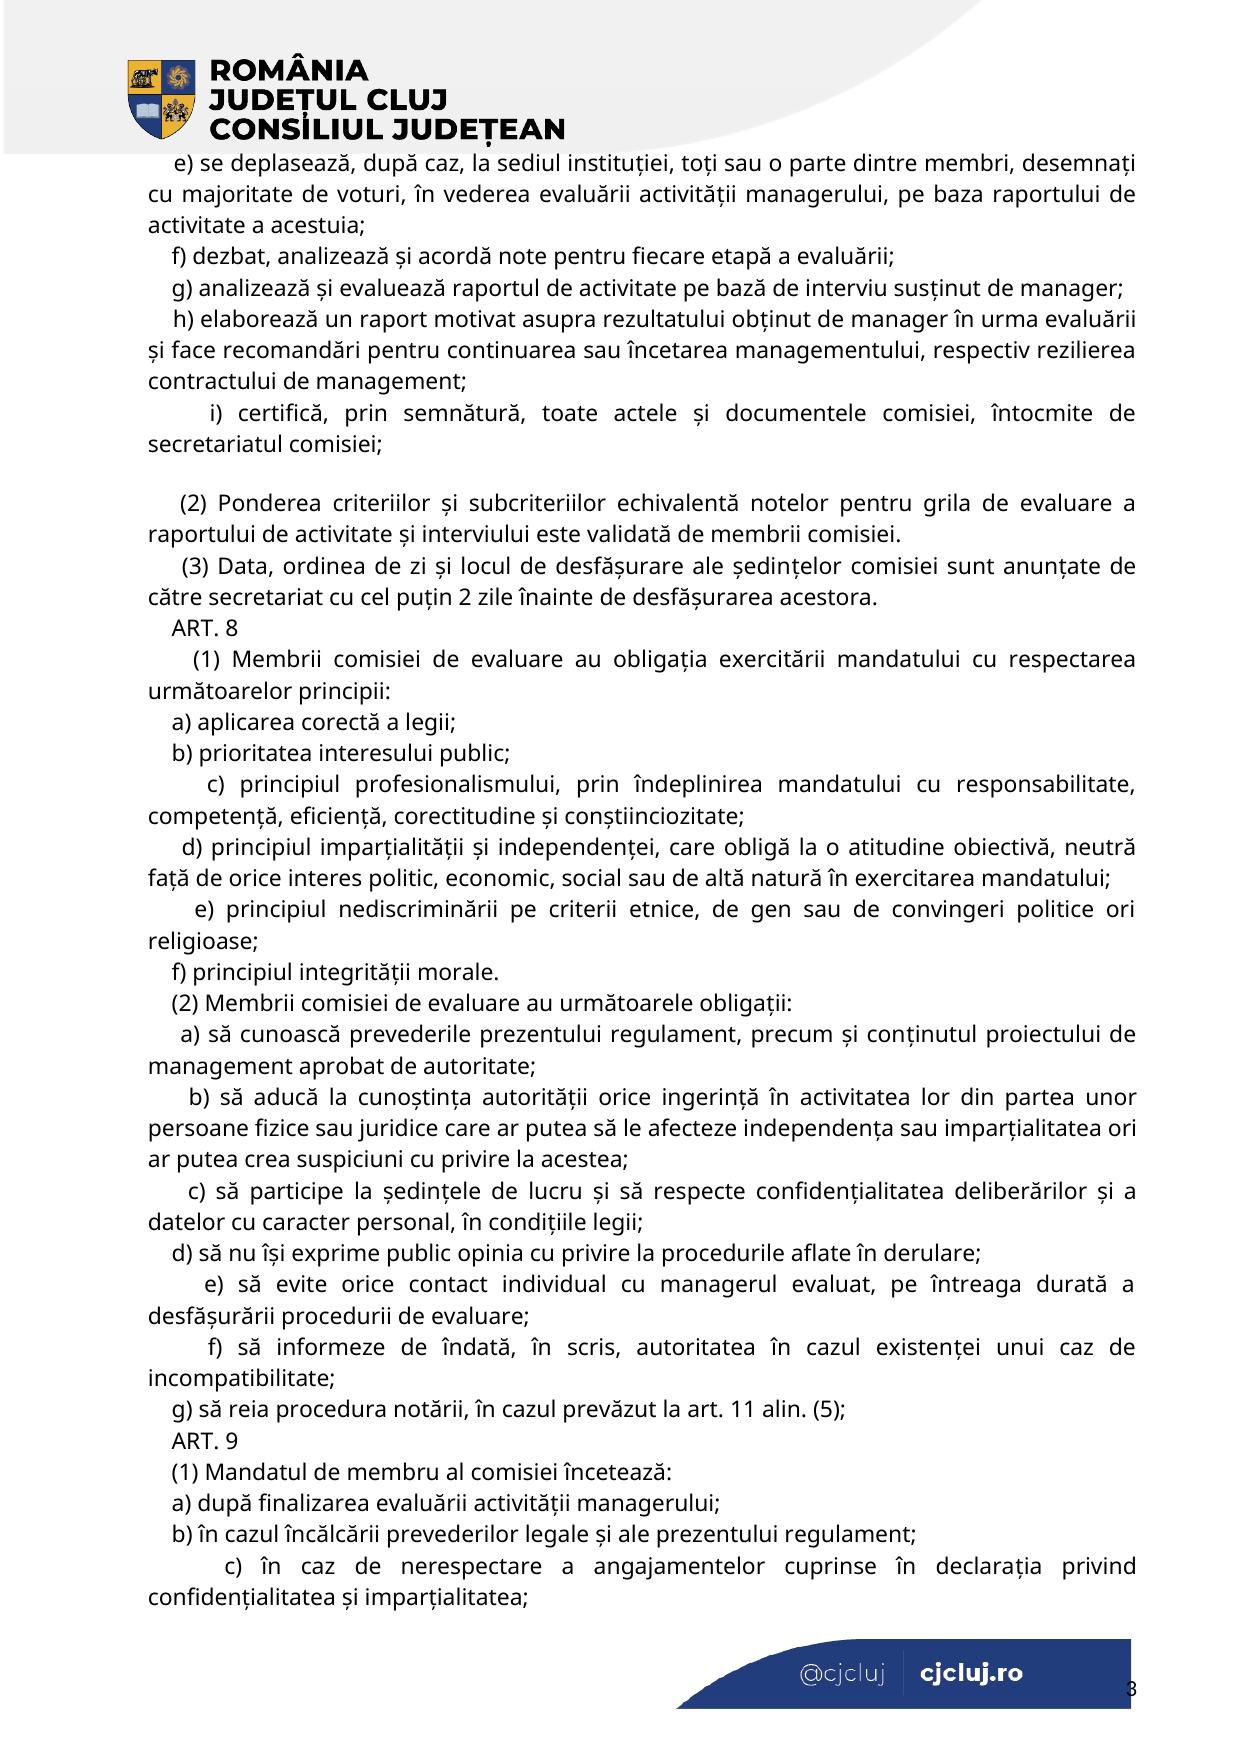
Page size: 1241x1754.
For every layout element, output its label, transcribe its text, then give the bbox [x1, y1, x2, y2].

text c) să participe la şedinţele de lucru şi să respecte confidenţialitatea deliberărilor şi a datelor cu caracter personal, în condiţiile legii; [148, 1174, 1137, 1237]
text f) principiul integrităţii morale. [148, 956, 1137, 987]
picture [675, 1639, 1132, 1709]
text a) după finalizarea evaluării activităţii managerului; [148, 1487, 1137, 1518]
text (1) Membrii comisiei de evaluare au obligaţia exercitării mandatului cu respectarea următoarelor principii: [148, 643, 1137, 706]
text ART. 9 [148, 1424, 1137, 1456]
text (1) Mandatul de membru al comisiei încetează: [148, 1456, 1137, 1487]
picture [127, 53, 565, 147]
text d) principiul imparţialităţii şi independenţei, care obligă la o atitudine obiectivă, neutră faţă de orice interes politic, economic, social sau de altă natură în exercitarea mandatului; [148, 831, 1137, 893]
text e) să evite orice contact individual cu managerul evaluat, pe întreaga durată a desfăşurării procedurii de evaluare; [148, 1268, 1137, 1331]
text g) analizează şi evaluează raportul de activitate pe bază de interviu susţinut de manager; [148, 272, 1137, 303]
text b) în cazul încălcării prevederilor legale şi ale prezentului regulament; [148, 1518, 1137, 1549]
text h) elaborează un raport motivat asupra rezultatului obţinut de manager în urma evaluării şi face recomandări pentru continuarea sau încetarea managementului, respectiv rezilierea contractului de management; [148, 303, 1137, 397]
text e) principiul nediscriminării pe criterii etnice, de gen sau de convingeri politice ori religioase; [148, 893, 1137, 956]
text d) să nu îşi exprime public opinia cu privire la procedurile aflate în derulare; [148, 1237, 1137, 1268]
text ART. 8 [148, 612, 1137, 643]
text (3) Data, ordinea de zi şi locul de desfăşurare ale şedinţelor comisiei sunt anunţate de către secretariat cu cel puţin 2 zile înainte de desfăşurarea acestora. [148, 549, 1137, 612]
text b) să aducă la cunoştinţa autorităţii orice ingerinţă în activitatea lor din partea unor persoane fizice sau juridice care ar putea să le afecteze independenţa sau imparţialitatea ori ar putea crea suspiciuni cu privire la acestea; [148, 1081, 1137, 1174]
text (2) Ponderea criteriilor şi subcriteriilor echivalentă notelor pentru grila de evaluare a raportului de activitate şi interviului este validată de membrii comisiei. [148, 487, 1137, 549]
text e) se deplasează, după caz, la sediul instituţiei, toţi sau o parte dintre membri, desemnaţi cu majoritate de voturi, în vederea evaluării activităţii managerului, pe baza raportului de activitate a acestuia; [148, 130, 1137, 240]
text b) prioritatea interesului public; [148, 737, 1137, 768]
text (2) Membrii comisiei de evaluare au următoarele obligaţii: [148, 987, 1137, 1018]
text f) să informeze de îndată, în scris, autoritatea în cazul existenţei unui caz de incompatibilitate; [148, 1331, 1137, 1393]
text i) certifică, prin semnătură, toate actele şi documentele comisiei, întocmite de secretariatul comisiei; [148, 397, 1137, 459]
text a) să cunoască prevederile prezentului regulament, precum şi conţinutul proiectului de management aprobat de autoritate; [148, 1018, 1137, 1081]
text f) dezbat, analizează şi acordă note pentru fiecare etapă a evaluării; [148, 240, 1137, 272]
text c) în caz de nerespectare a angajamentelor cuprinse în declaraţia privind confidenţialitatea şi imparţialitatea; [148, 1549, 1137, 1612]
text a) aplicarea corectă a legii; [148, 706, 1137, 737]
text g) să reia procedura notării, în cazul prevăzut la art. 11 alin. (5); [148, 1393, 1137, 1424]
text c) principiul profesionalismului, prin îndeplinirea mandatului cu responsabilitate, competenţă, eficienţă, corectitudine şi conştiinciozitate; [148, 768, 1137, 831]
